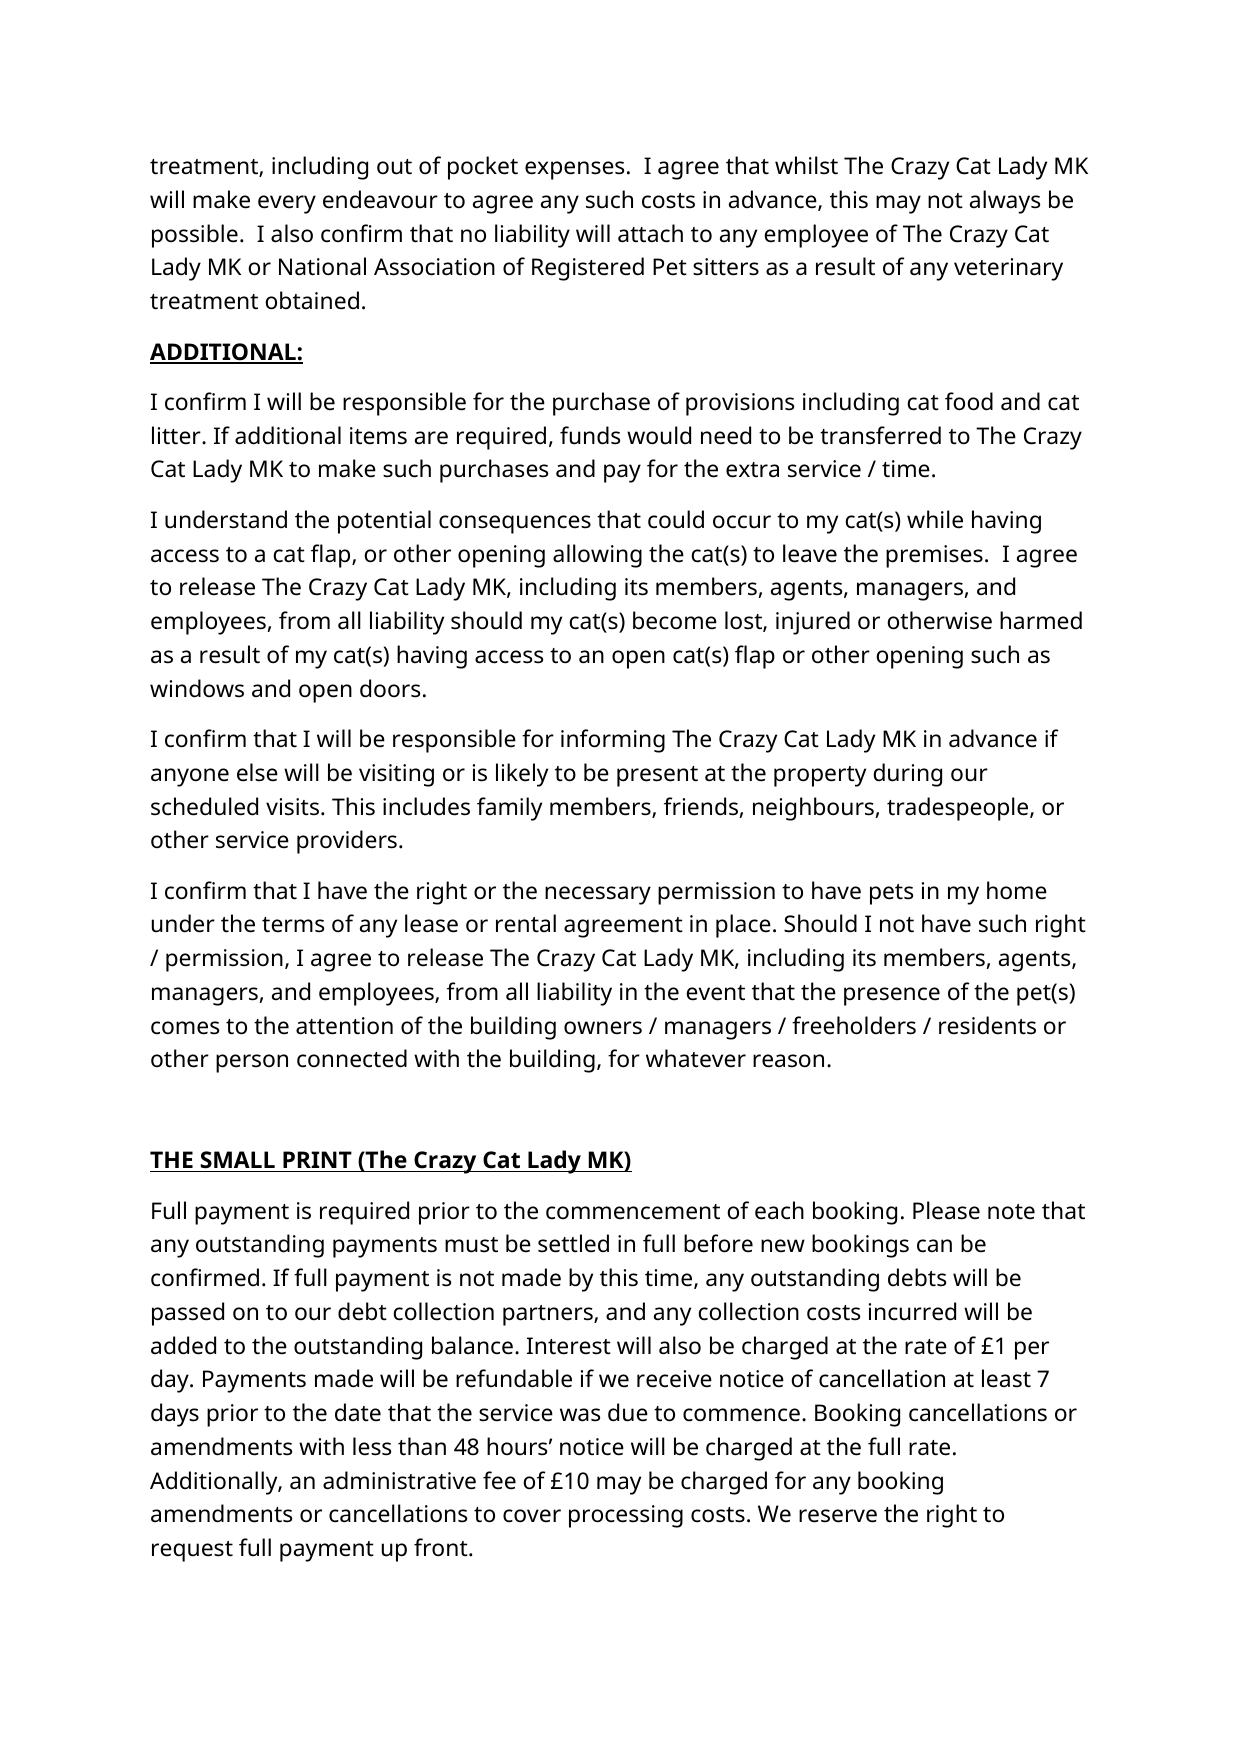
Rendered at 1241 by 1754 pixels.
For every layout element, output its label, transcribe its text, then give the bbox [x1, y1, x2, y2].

text THE SMALL PRINT (The Crazy Cat Lady MK) [150, 1144, 1090, 1175]
text I confirm that I will be responsible for informing The Crazy Cat Lady MK in advance if anyone else will be visiting or is likely to be present at the property during our scheduled visits. This includes family members, friends, neighbours, tradespeople, or other service providers. [150, 723, 1090, 855]
text I understand the potential consequences that could occur to my cat(s) while having access to a cat flap, or other opening allowing the cat(s) to leave the premises. I agree to release The Crazy Cat Lady MK, including its members, agents, managers, and employees, from all liability should my cat(s) become lost, injured or otherwise harmed as a result of my cat(s) having access to an open cat(s) flap or other opening such as windows and open doors. [150, 504, 1090, 704]
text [150, 150, 1090, 316]
text I confirm I will be responsible for the purchase of provisions including cat food and cat litter. If additional items are required, funds would need to be transferred to The Crazy Cat Lady MK to make such purchases and pay for the extra service / time. [150, 386, 1090, 484]
text Full payment is required prior to the commencement of each booking. Please note that any outstanding payments must be settled in full before new bookings can be confirmed. If full payment is not made by this time, any outstanding debts will be passed on to our debt collection partners, and any collection costs incurred will be added to the outstanding balance. Interest will also be charged at the rate of £1 per day. Payments made will be refundable if we receive notice of cancellation at least 7 days prior to the date that the service was due to commence. Booking cancellations or amendments with less than 48 hours’ notice will be charged at the full rate. Additionally, an administrative fee of £10 may be charged for any booking amendments or cancellations to cover processing costs. We reserve the right to request full payment up front. [150, 1194, 1090, 1563]
text ADDITIONAL: [150, 335, 1090, 367]
text I confirm that I have the right or the necessary permission to have pets in my home under the terms of any lease or rental agreement in place. Should I not have such right / permission, I agree to release The Crazy Cat Lady MK, including its members, agents, managers, and employees, from all liability in the event that the presence of the pet(s) comes to the attention of the building owners / managers / freeholders / residents or other person connected with the building, for whatever reason. [150, 874, 1090, 1074]
